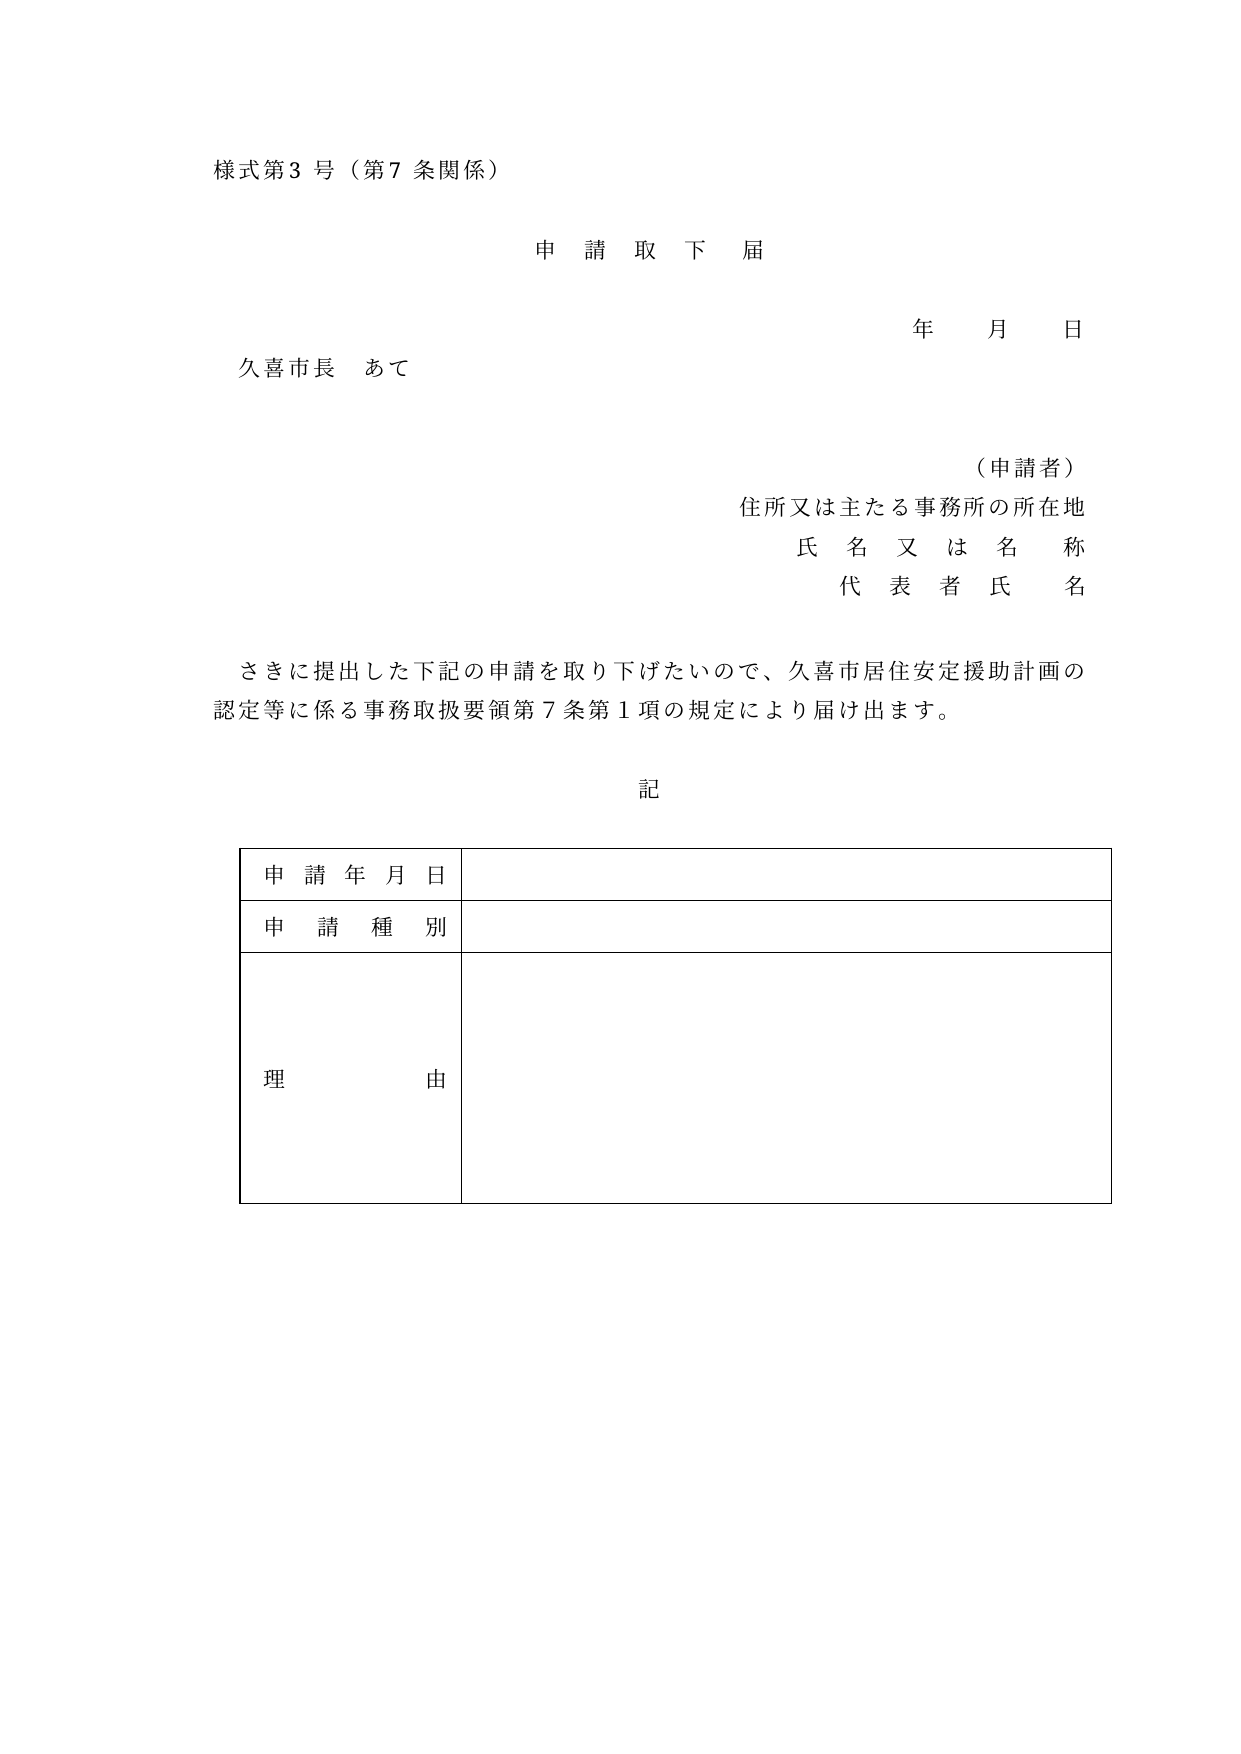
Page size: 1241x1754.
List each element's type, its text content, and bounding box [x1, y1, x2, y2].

text 年 月 日 [214, 308, 1088, 348]
table_header [462, 849, 1111, 900]
text さきに提出した下記の申請を取り下げたいので、久喜市居住安定援助計画の認定等に係る事務取扱要領第７条第１項の規定により届け出ます。 [214, 650, 1089, 729]
text 久喜市長 あて [214, 348, 1088, 387]
table_cell [462, 901, 1111, 952]
text 申請取下届 [214, 229, 1088, 268]
table_header 申請年月日 [241, 849, 461, 900]
text 代表者氏名 [214, 566, 1089, 605]
text 住所又は主たる事務所の所在地 [214, 486, 1089, 526]
text （申請者） [214, 447, 1089, 486]
text 氏名又は名称 [214, 526, 1089, 566]
text 記 [214, 768, 1089, 808]
table_cell 申請種別 [241, 901, 461, 952]
text 様式第3号（第7条関係） [214, 150, 1089, 189]
table_cell 理由 [241, 953, 461, 1203]
table_cell [462, 953, 1111, 1203]
